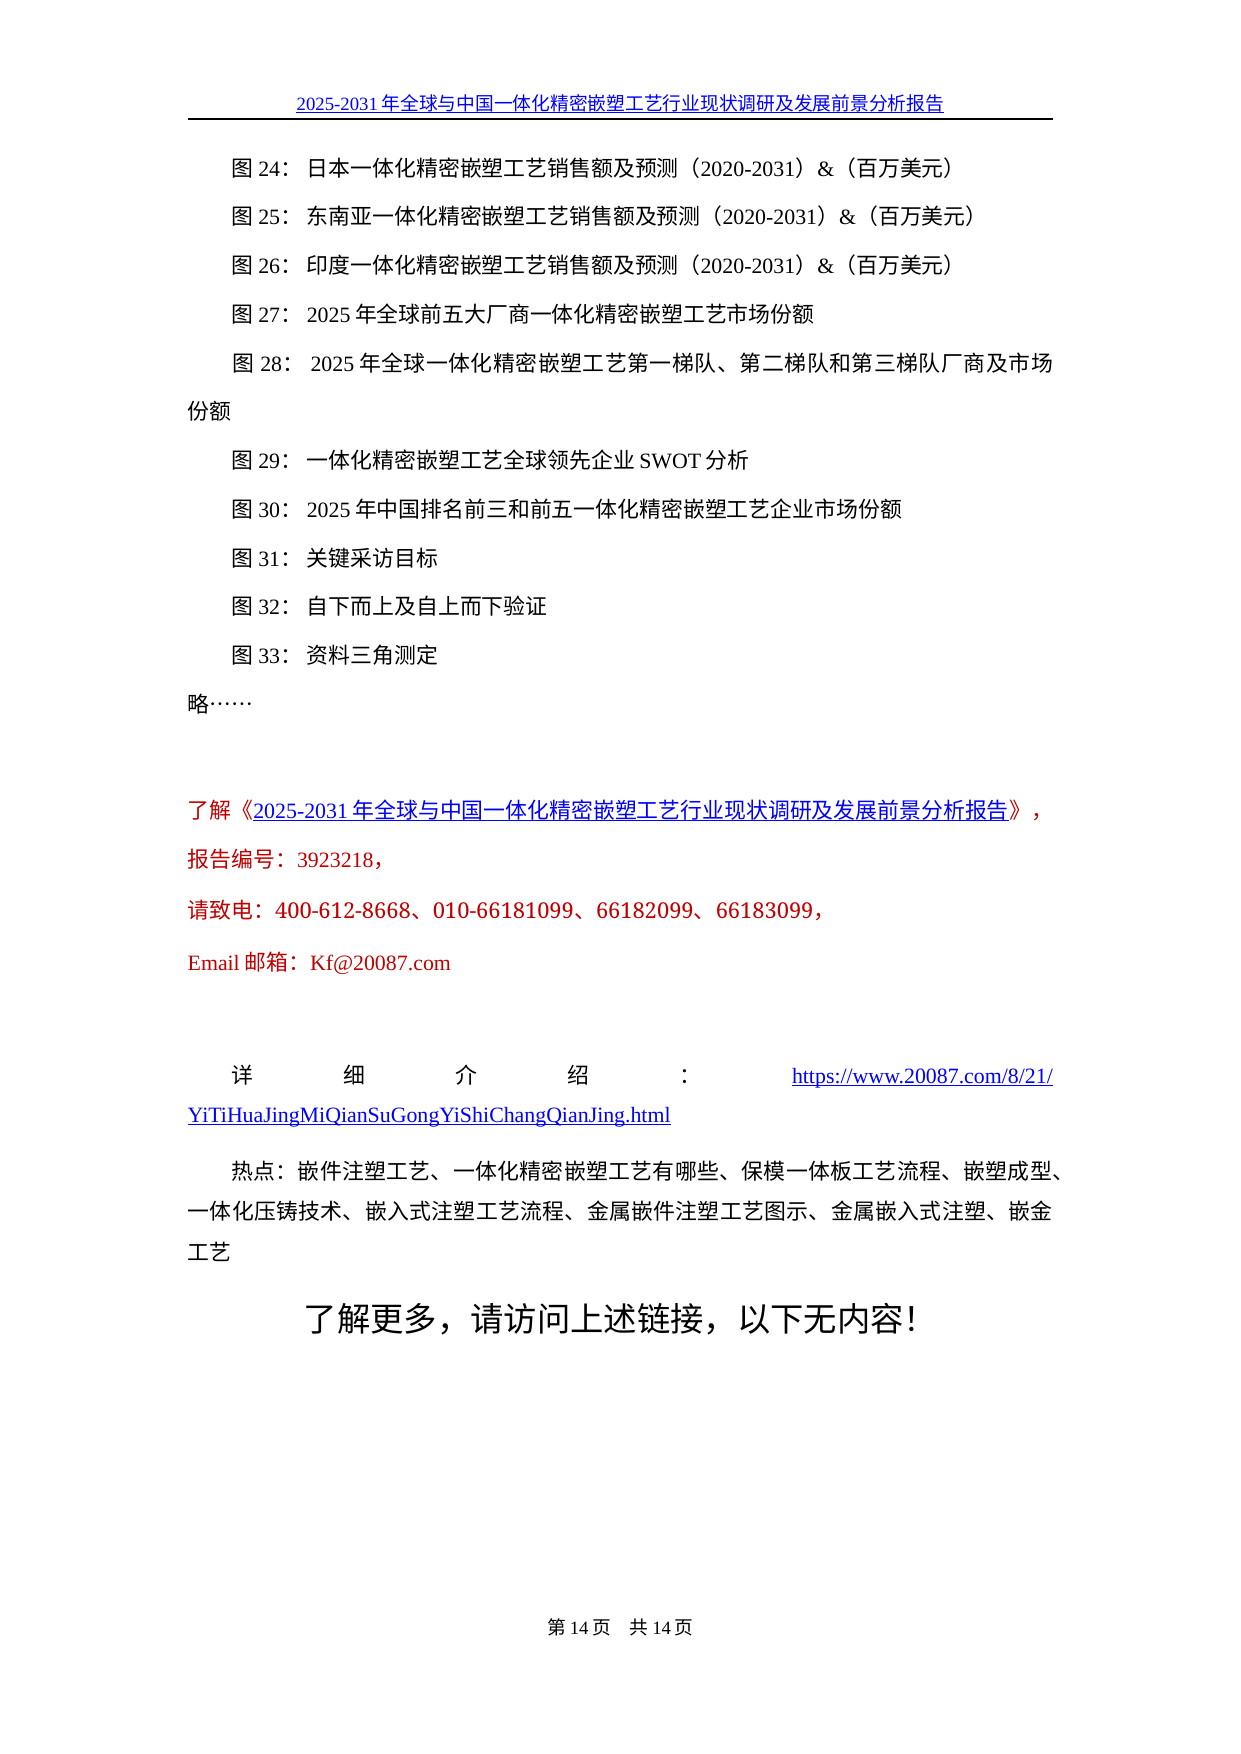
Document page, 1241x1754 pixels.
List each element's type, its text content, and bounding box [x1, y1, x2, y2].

text 请致电：400-612-8668、010-66181099、66182099、66183099， [187, 893, 1053, 926]
text 详细介绍：https://www.20087.com/8/21/YiTiHuaJingMiQianSuGongYiShiChangQianJing.html [187, 1058, 1053, 1131]
text 了解《2025-2031年全球与中国一体化精密嵌塑工艺行业现状调研及发展前景分析报告》，报告编号：3923218， [187, 793, 1053, 874]
text 热点：嵌件注塑工艺、一体化精密嵌塑工艺有哪些、保模一体板工艺流程、嵌塑成型、一体化压铸技术、嵌入式注塑工艺流程、金属嵌件注塑工艺图示、金属嵌入式注塑、嵌金工艺 [187, 1153, 1053, 1267]
text Email邮箱：Kf@20087.com [187, 945, 1053, 977]
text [187, 150, 1053, 719]
title 了解更多，请访问上述链接，以下无内容！ [187, 1284, 1053, 1349]
